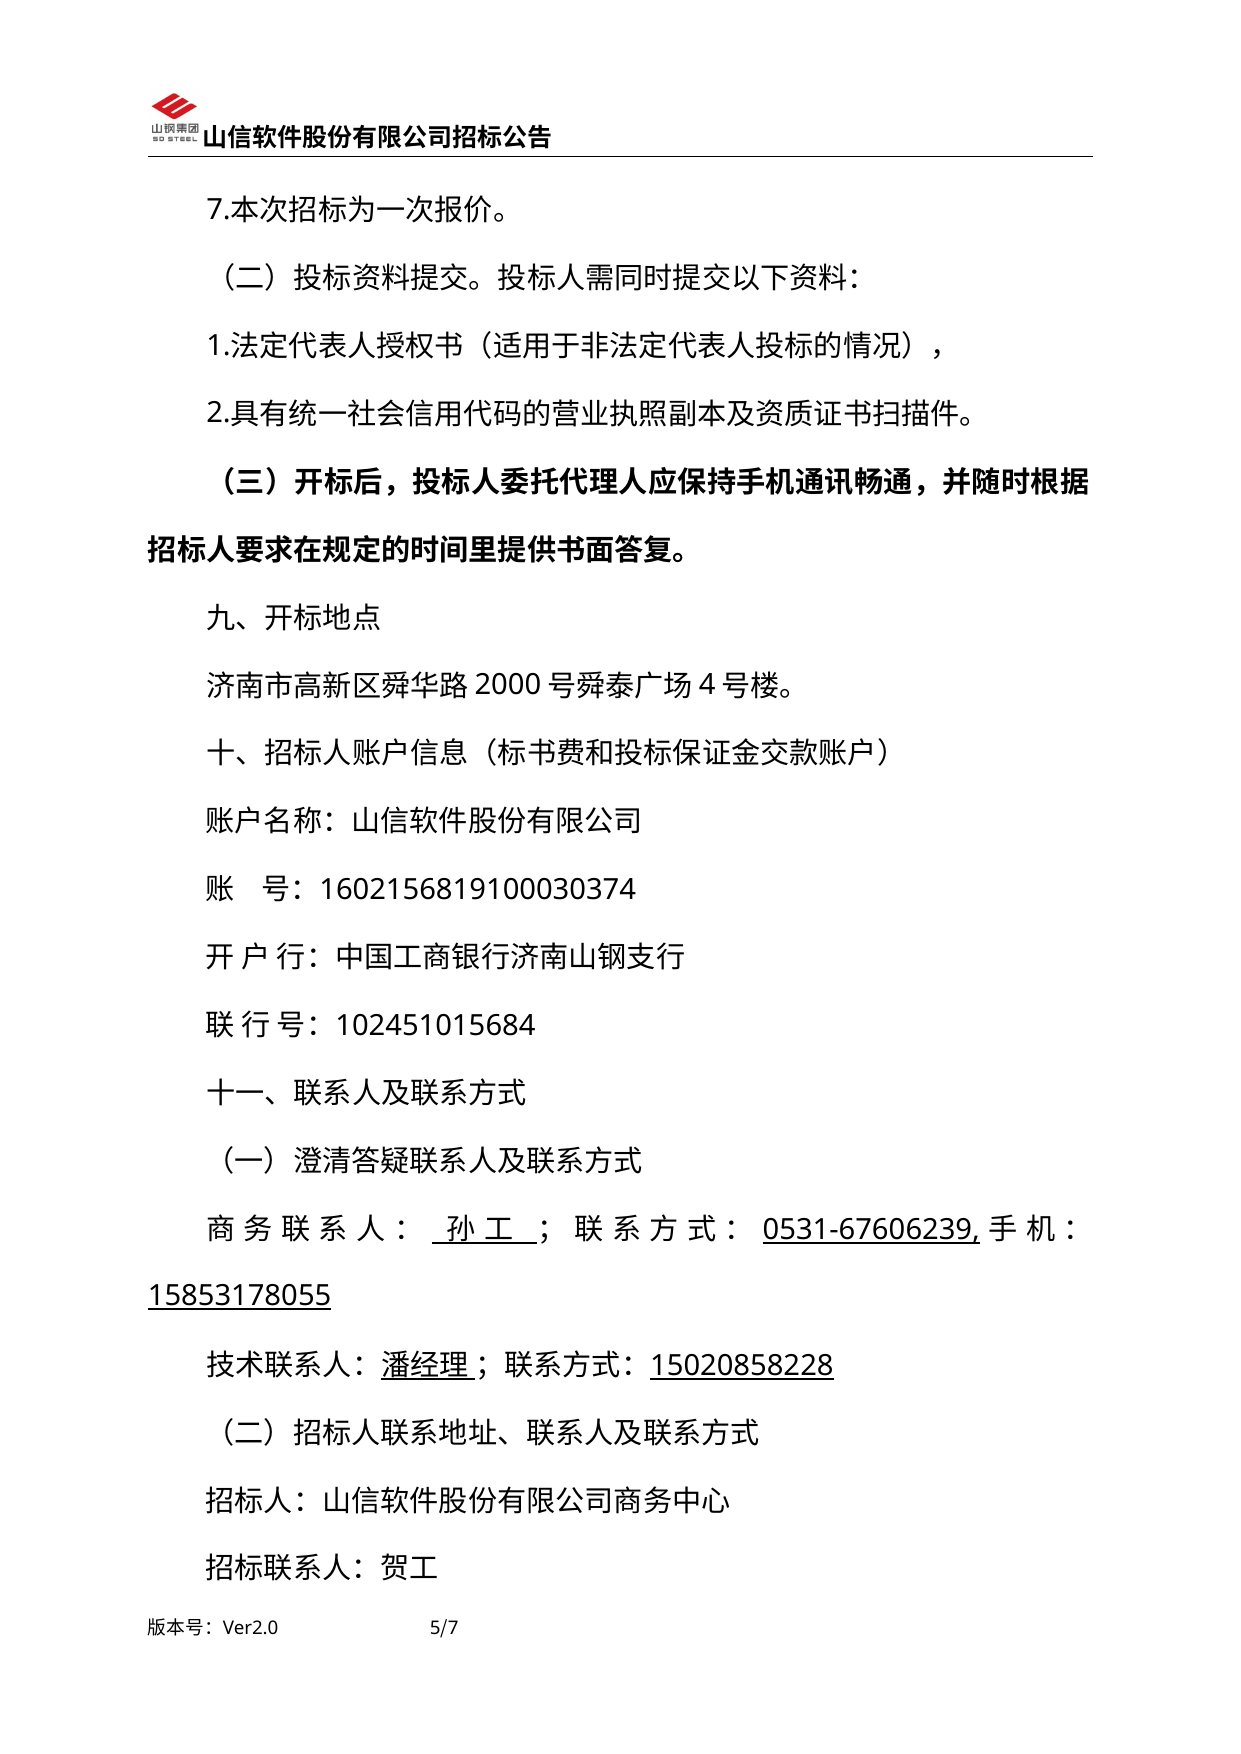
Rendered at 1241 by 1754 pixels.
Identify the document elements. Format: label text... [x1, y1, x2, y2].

text 账户名称：山信软件股份有限公司 [148, 785, 1093, 853]
text 1.法定代表人授权书（适用于非法定代表人投标的情况）， [148, 310, 1093, 378]
text （二）投标资料提交。投标人需同时提交以下资料： [148, 242, 1093, 310]
text 账 号：1602156819100030374 [148, 853, 1093, 921]
text 招标人：山信软件股份有限公司商务中心 [148, 1464, 1093, 1532]
text 技术联系人：潘经理 ；联系方式：15020858228 [148, 1328, 1093, 1396]
text （三）开标后，投标人委托代理人应保持手机通讯畅通，并随时根据招标人要求在规定的时间里提供书面答复。 [148, 446, 1093, 581]
text 7.本次招标为一次报价。 [148, 174, 1093, 242]
text 济南市高新区舜华路2000号舜泰广场4号楼。 [148, 649, 1093, 717]
text （一）澄清答疑联系人及联系方式 [148, 1125, 1093, 1193]
text 开 户 行：中国工商银行济南山钢支行 [148, 921, 1093, 989]
text 十一、联系人及联系方式 [148, 1057, 1093, 1125]
text 商务联系人： 孙工 ；联系方式：0531-67606239,手机：15853178055 [148, 1193, 1093, 1328]
text 联 行 号：102451015684 [148, 989, 1093, 1057]
text 招标联系人：贺工 [148, 1532, 1093, 1600]
text 十、招标人账户信息（标书费和投标保证金交款账户） [148, 717, 1093, 785]
text （二）招标人联系地址、联系人及联系方式 [148, 1396, 1093, 1464]
text 2.具有统一社会信用代码的营业执照副本及资质证书扫描件。 [148, 378, 1093, 446]
text 九、开标地点 [148, 581, 1093, 649]
